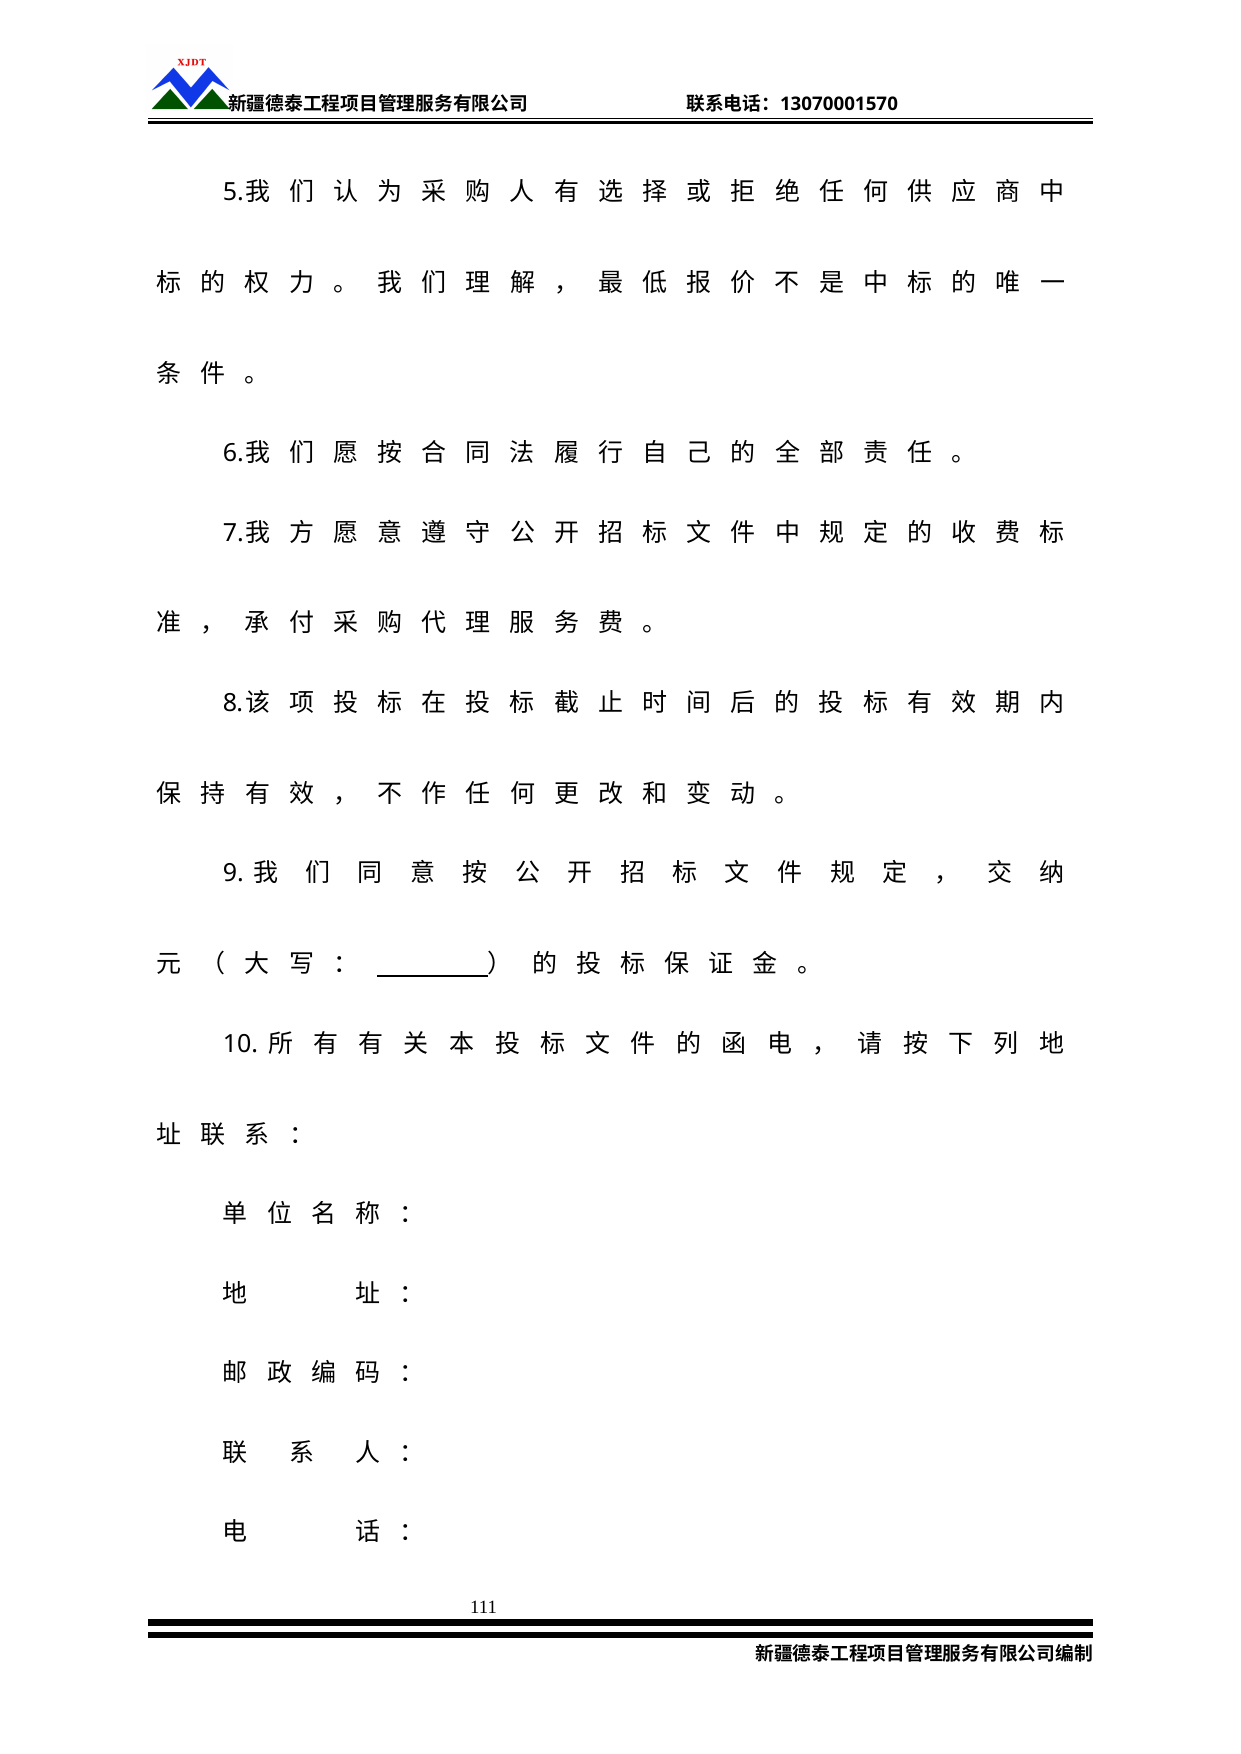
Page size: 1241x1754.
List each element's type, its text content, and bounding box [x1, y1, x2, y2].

text 邮政编码： [156, 1338, 1084, 1403]
text 单位名称： [156, 1179, 1084, 1244]
text 10.所有有关本投标文件的函电，请按下列地址联系： [156, 1009, 1084, 1165]
text 5.我们认为采购人有选择或拒绝任何供应商中标的权力。我们理解，最低报价不是中标的唯一条件。 [156, 157, 1084, 404]
text 8.该项投标在投标截止时间后的投标有效期内保持有效，不作任何更改和变动。 [156, 668, 1084, 824]
text 电 话： [156, 1497, 1084, 1562]
text 联 系 人： [156, 1418, 1084, 1483]
text 7.我方愿意遵守公开招标文件中规定的收费标准，承付采购代理服务费。 [156, 498, 1084, 653]
text 6.我们愿按合同法履行自己的全部责任。 [156, 418, 1084, 483]
text 地 址： [156, 1259, 1084, 1324]
picture [144, 44, 234, 116]
text 9.我们同意按公开招标文件规定，交纳 元（大写： ）的投标保证金。 [156, 838, 1084, 994]
